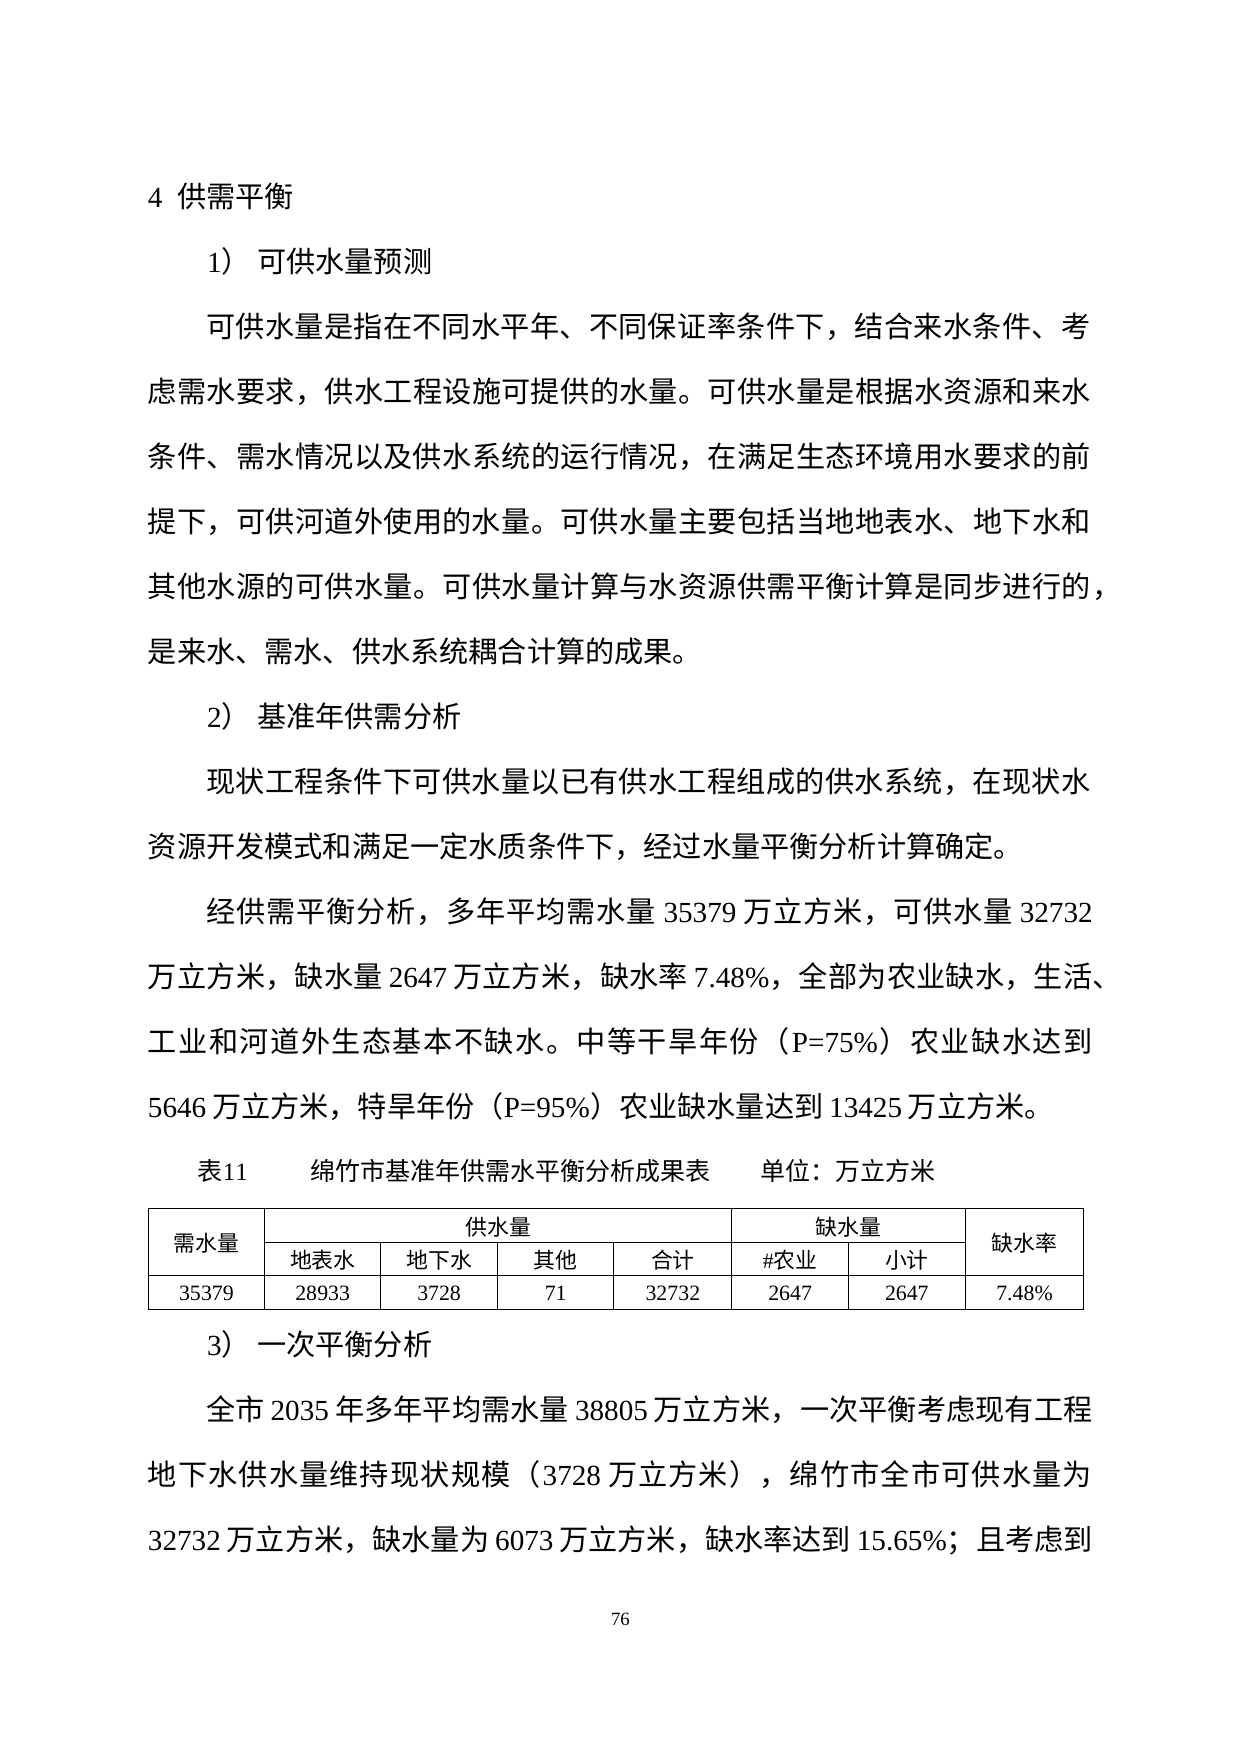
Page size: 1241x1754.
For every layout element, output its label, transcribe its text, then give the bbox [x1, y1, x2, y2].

table_cell 32732 [614, 1276, 731, 1309]
table_cell #农业 [732, 1243, 848, 1275]
list 可供水量预测 [148, 227, 1092, 292]
table_cell 2647 [849, 1276, 965, 1309]
table_header 缺水率 [966, 1209, 1083, 1275]
table_cell 其他 [498, 1243, 613, 1275]
list 一次平衡分析 [148, 1310, 1092, 1375]
table_cell 2647 [732, 1276, 848, 1309]
text 可供水量是指在不同水平年、不同保证率条件下，结合来水条件、考虑需水要求，供水工程设施可提供的水量。可供水量是根据水资源和来水条件、需水情况以及供水系统的运行情况，在满足生态环境用水要求的前提下，可供河道外使用的水量。可供水量主要包括当地地表水、地下水和其他水源的可供水量。可供水量计算与水资源供需平衡计算是同步进行的，是来水、需水、供水系统耦合计算的成果。 [148, 292, 1092, 682]
table_cell 地下水 [381, 1243, 497, 1275]
text 绵竹市基准年供需水平衡分析成果表 单位：万立方米 [148, 1137, 1092, 1202]
text 基准年供需分析 [148, 682, 1092, 747]
table_cell 小计 [849, 1243, 965, 1275]
table_cell 地表水 [265, 1243, 380, 1275]
text 现状工程条件下可供水量以已有供水工程组成的供水系统，在现状水资源开发模式和满足一定水质条件下，经过水量平衡分析计算确定。 [148, 747, 1092, 877]
table_cell 28933 [265, 1276, 380, 1309]
table_header 供水量 [265, 1209, 731, 1242]
table_cell 71 [498, 1276, 613, 1309]
table_cell 7.48% [966, 1276, 1083, 1309]
table_cell 35379 [149, 1276, 264, 1309]
text 4 供需平衡 [148, 162, 1092, 227]
table_cell 合计 [614, 1243, 731, 1275]
table_header 缺水量 [732, 1209, 965, 1242]
text 经供需平衡分析，多年平均需水量35379万立方米，可供水量32732万立方米，缺水量2647万立方米，缺水率7.48%，全部为农业缺水，生活、工业和河道外生态基本不缺水。中等干旱年份（P=75%）农业缺水达到5646万立方米，特旱年份（P=95%）农业缺水量达到13425万立方米。 [148, 877, 1092, 1137]
table_cell 3728 [381, 1276, 497, 1309]
table_header 需水量 [149, 1209, 264, 1275]
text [148, 1375, 1092, 1570]
